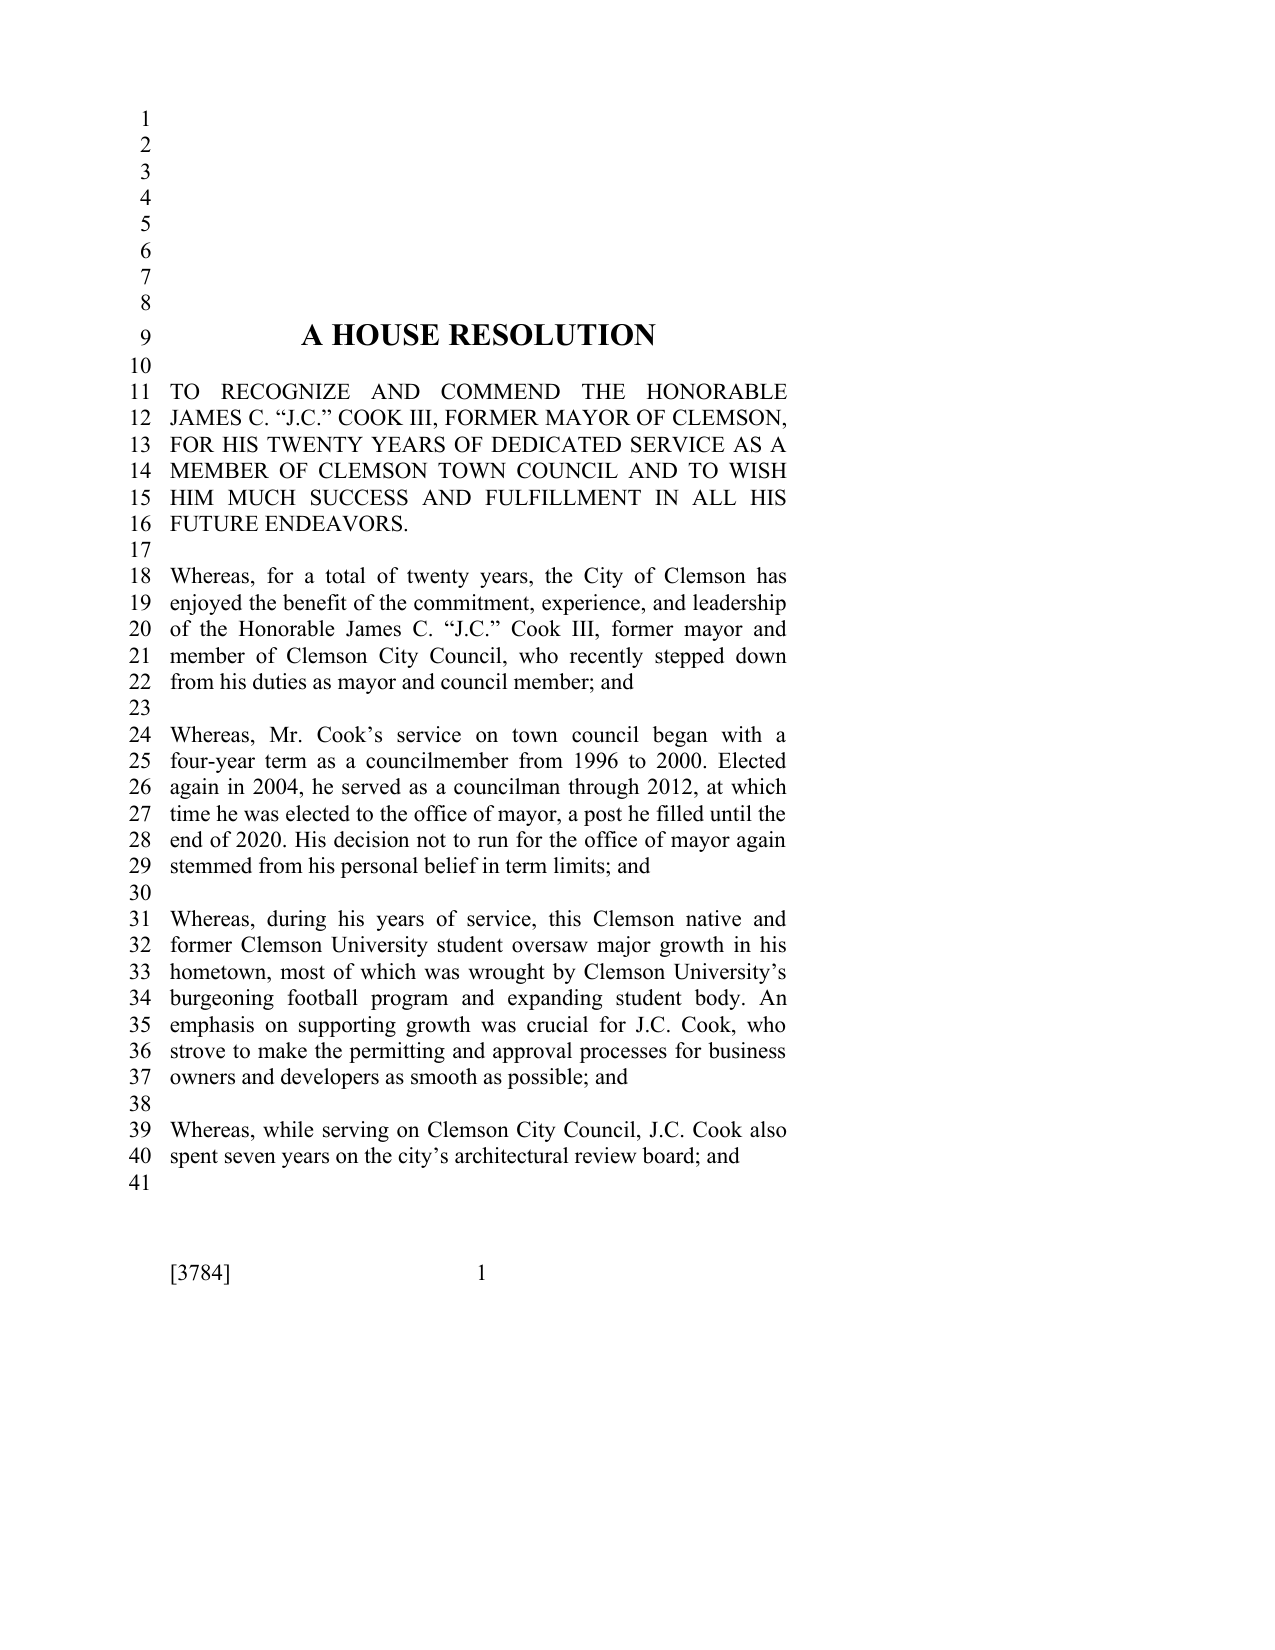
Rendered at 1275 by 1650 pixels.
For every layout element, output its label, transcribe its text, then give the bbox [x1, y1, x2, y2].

text Whereas, Mr. Cook’s service on town council began with a four-year term as a councilmember from 1996 to 2000. Elected again in 2004, he served as a councilman through 2012, at which time he was elected to the office of mayor, a post he filled until the end of 2020. His decision not to run for the office of mayor again stemmed from his personal belief in term limits; and [169, 721, 787, 879]
text Whereas, during his years of service, this Clemson native and former Clemson University student oversaw major growth in his hometown, most of which was wrought by Clemson University’s burgeoning football program and expanding student body. An emphasis on supporting growth was crucial for J.C. Cook, who strove to make the permitting and approval processes for business owners and developers as smooth as possible; and [169, 905, 787, 1090]
text Whereas, while serving on Clemson City Council, J.C. Cook also spent seven years on the city’s architectural review board; and [169, 1116, 787, 1169]
text TO RECOGNIZE AND COMMEND THE HONORABLE JAMES C. “J.C.” COOK III, FORMER MAYOR OF CLEMSON, FOR HIS TWENTY YEARS OF DEDICATED SERVICE AS A MEMBER OF CLEMSON TOWN COUNCIL AND TO WISH HIM MUCH SUCCESS AND FULFILLMENT IN ALL HIS FUTURE ENDEAVORS. [169, 378, 787, 536]
text Whereas, for a total of twenty years, the City of Clemson has enjoyed the benefit of the commitment, experience, and leadership of the Honorable James C. “J.C.” Cook III, former mayor and member of Clemson City Council, who recently stepped down from his duties as mayor and council member; and [169, 563, 787, 694]
text A HOUSE RESOLUTION [169, 316, 787, 352]
